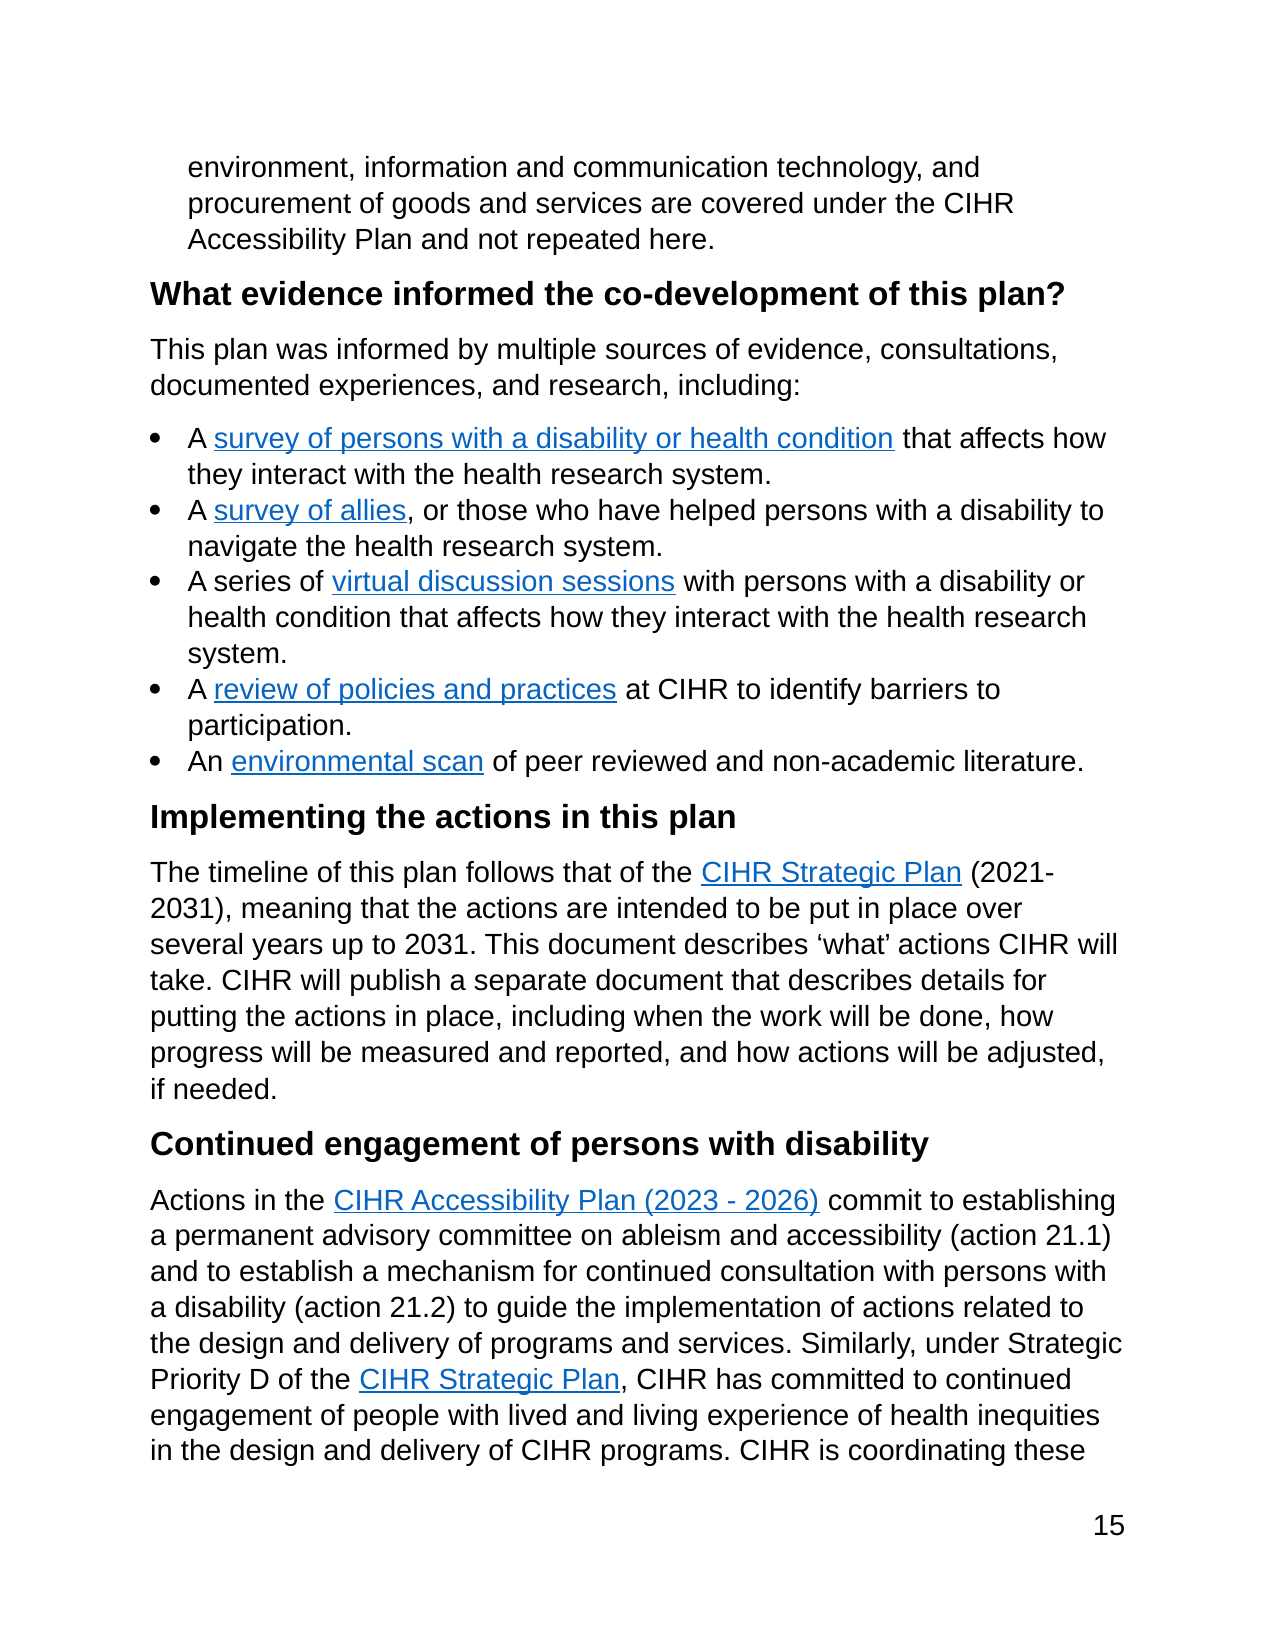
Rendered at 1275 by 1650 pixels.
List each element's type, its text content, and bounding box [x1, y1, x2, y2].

subtitle What evidence informed the co-development of this plan? [150, 274, 1125, 313]
text Continued engagement of persons with disability [150, 1124, 1125, 1163]
list An environmental scan of peer reviewed and non-academic literature. [150, 744, 1125, 778]
list A review of policies and practices at CIHR to identify barriers to participation. [150, 672, 1125, 742]
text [150, 1183, 1125, 1467]
list A survey of allies, or those who have helped persons with a disability to navigate the health research system. [150, 492, 1125, 562]
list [150, 150, 1125, 255]
text The timeline of this plan follows that of the CIHR Strategic Plan (2021-2031), meaning that the actions are intended to be put in place over several years up to 2031. This document describes ‘what’ actions CIHR will take. CIHR will publish a separate document that describes details for putting the actions in place, including when the work will be done, how progress will be measured and reported, and how actions will be adjusted, if needed. [150, 855, 1125, 1105]
list A series of virtual discussion sessions with persons with a disability or health condition that affects how they interact with the health research system. [150, 564, 1125, 670]
text This plan was informed by multiple sources of evidence, consultations, documented experiences, and research, including: [150, 332, 1125, 402]
list A survey of persons with a disability or health condition that affects how they interact with the health research system. [150, 421, 1125, 490]
subtitle Implementing the actions in this plan [150, 797, 1125, 835]
